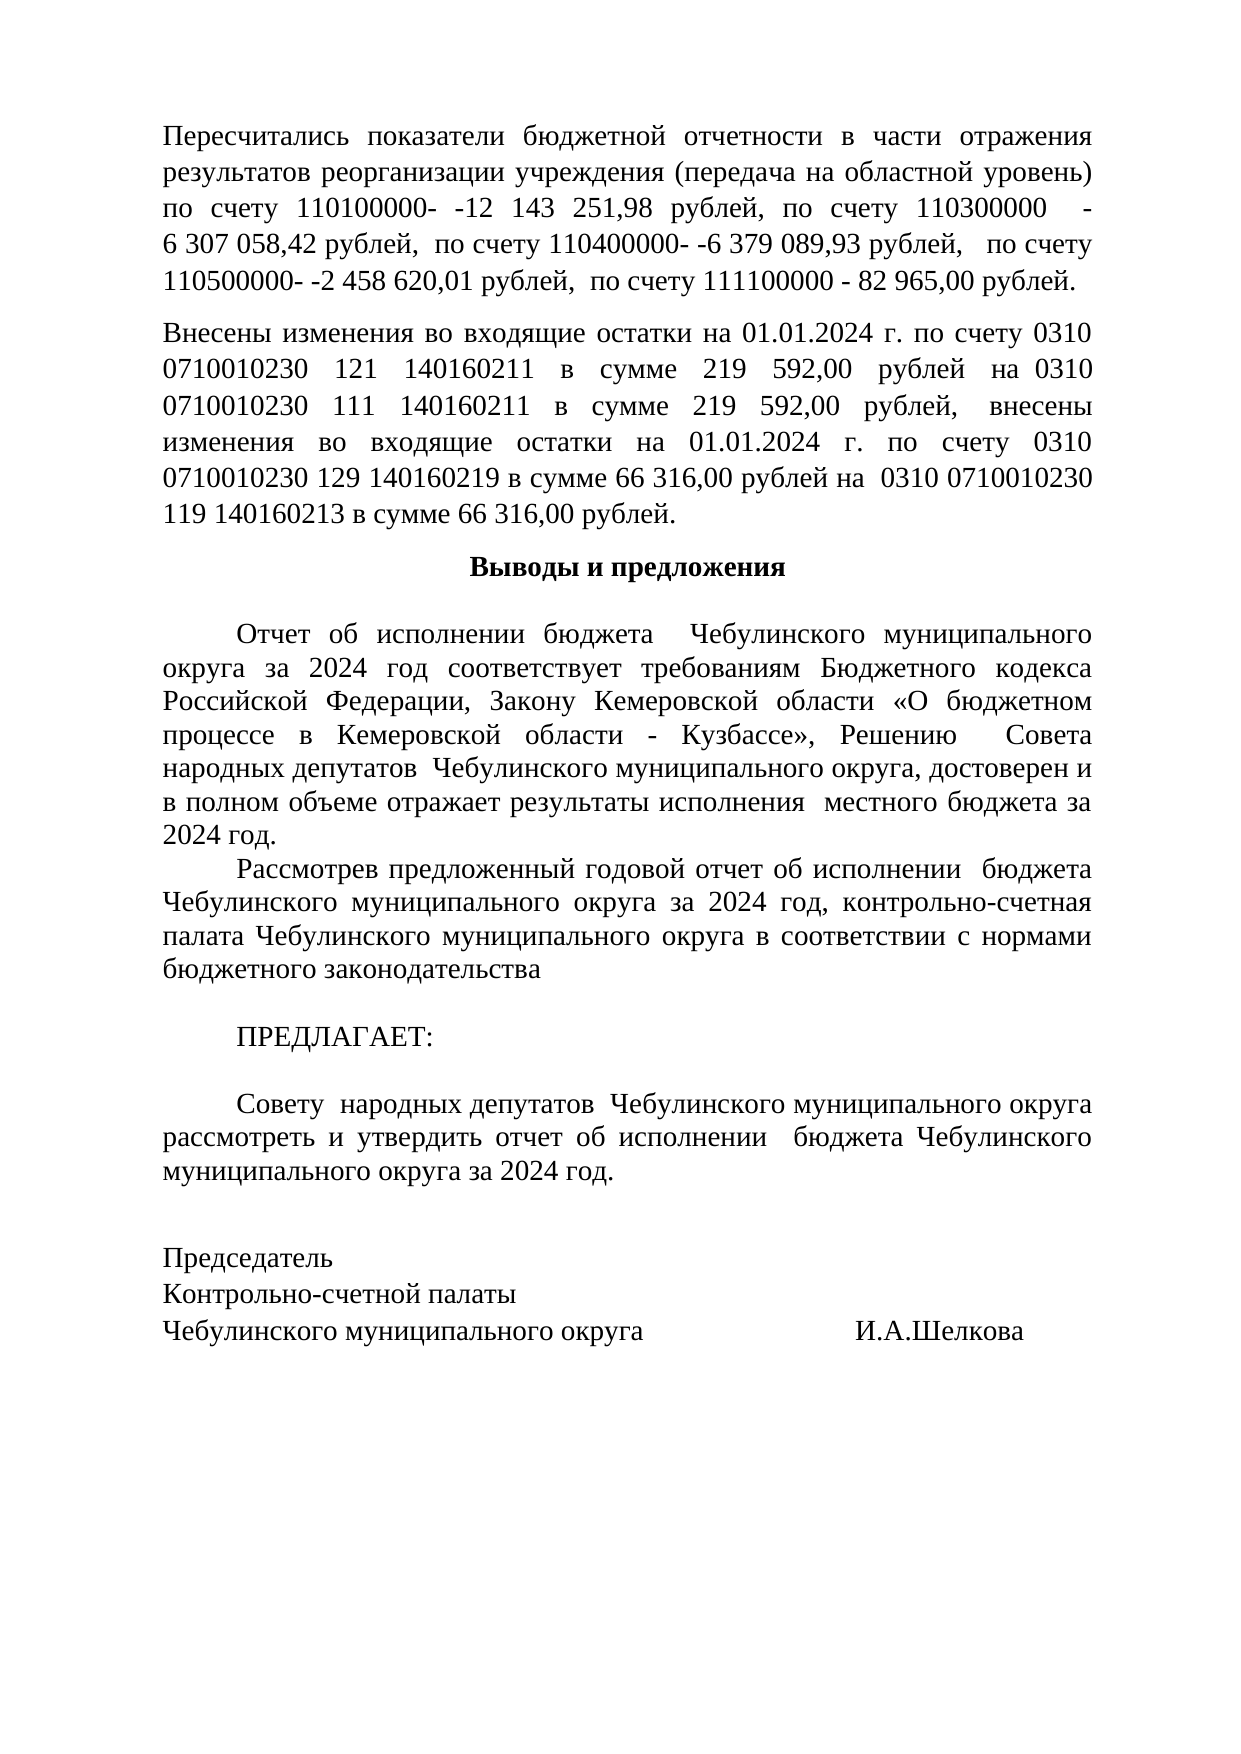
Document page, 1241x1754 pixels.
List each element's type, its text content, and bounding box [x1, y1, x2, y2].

text Внесены изменения во входящие остатки на 01.01.2024 г. по счету 0310 0710010230 121 140160211 в сумме 219 592,00 рублей на 0310 0710010230 111 140160211 в сумме 219 592,00 рублей, внесены изменения во входящие остатки на 01.01.2024 г. по счету 0310 0710010230 129 140160219 в сумме 66 316,00 рублей на 0310 0710010230 119 140160213 в сумме 66 316,00 рублей. [162, 316, 1093, 530]
text ПРЕДЛАГАЕТ: [162, 1019, 1093, 1052]
text Совету народных депутатов Чебулинского муниципального округа рассмотреть и утвердить отчет об исполнении бюджета Чебулинского муниципального округа за 2024 год. [162, 1086, 1093, 1186]
text Контрольно-счетной палаты [162, 1276, 1093, 1310]
text Отчет об исполнении бюджета Чебулинского муниципального округа за 2024 год соответствует требованиям Бюджетного кодекса Российской Федерации, Закону Кемеровской области «О бюджетном процессе в Кемеровской области - Кузбассе», Решению Совета народных депутатов Чебулинского муниципального округа, достоверен и в полном объеме отражает результаты исполнения местного бюджета за 2024 год. [162, 616, 1093, 851]
text Чебулинского муниципального округа И.А.Шелкова [162, 1313, 1093, 1346]
text Рассмотрев предложенный годовой отчет об исполнении бюджета Чебулинского муниципального округа за 2024 год, контрольно-счетная палата Чебулинского муниципального округа в соответствии с нормами бюджетного законодательства [162, 851, 1093, 985]
text Председатель [162, 1240, 1093, 1274]
text Выводы и предложения [162, 549, 1093, 583]
text Пересчитались показатели бюджетной отчетности в части отражения результатов реорганизации учреждения (передача на областной уровень) по счету 110100000- -12 143 251,98 рублей, по счету 110300000 - 6 307 058,42 рублей, по счету 110400000- -6 379 089,93 рублей, по счету 110500000- -2 458 620,01 рублей, по счету 111100000 - 82 965,00 рублей. [162, 118, 1093, 296]
